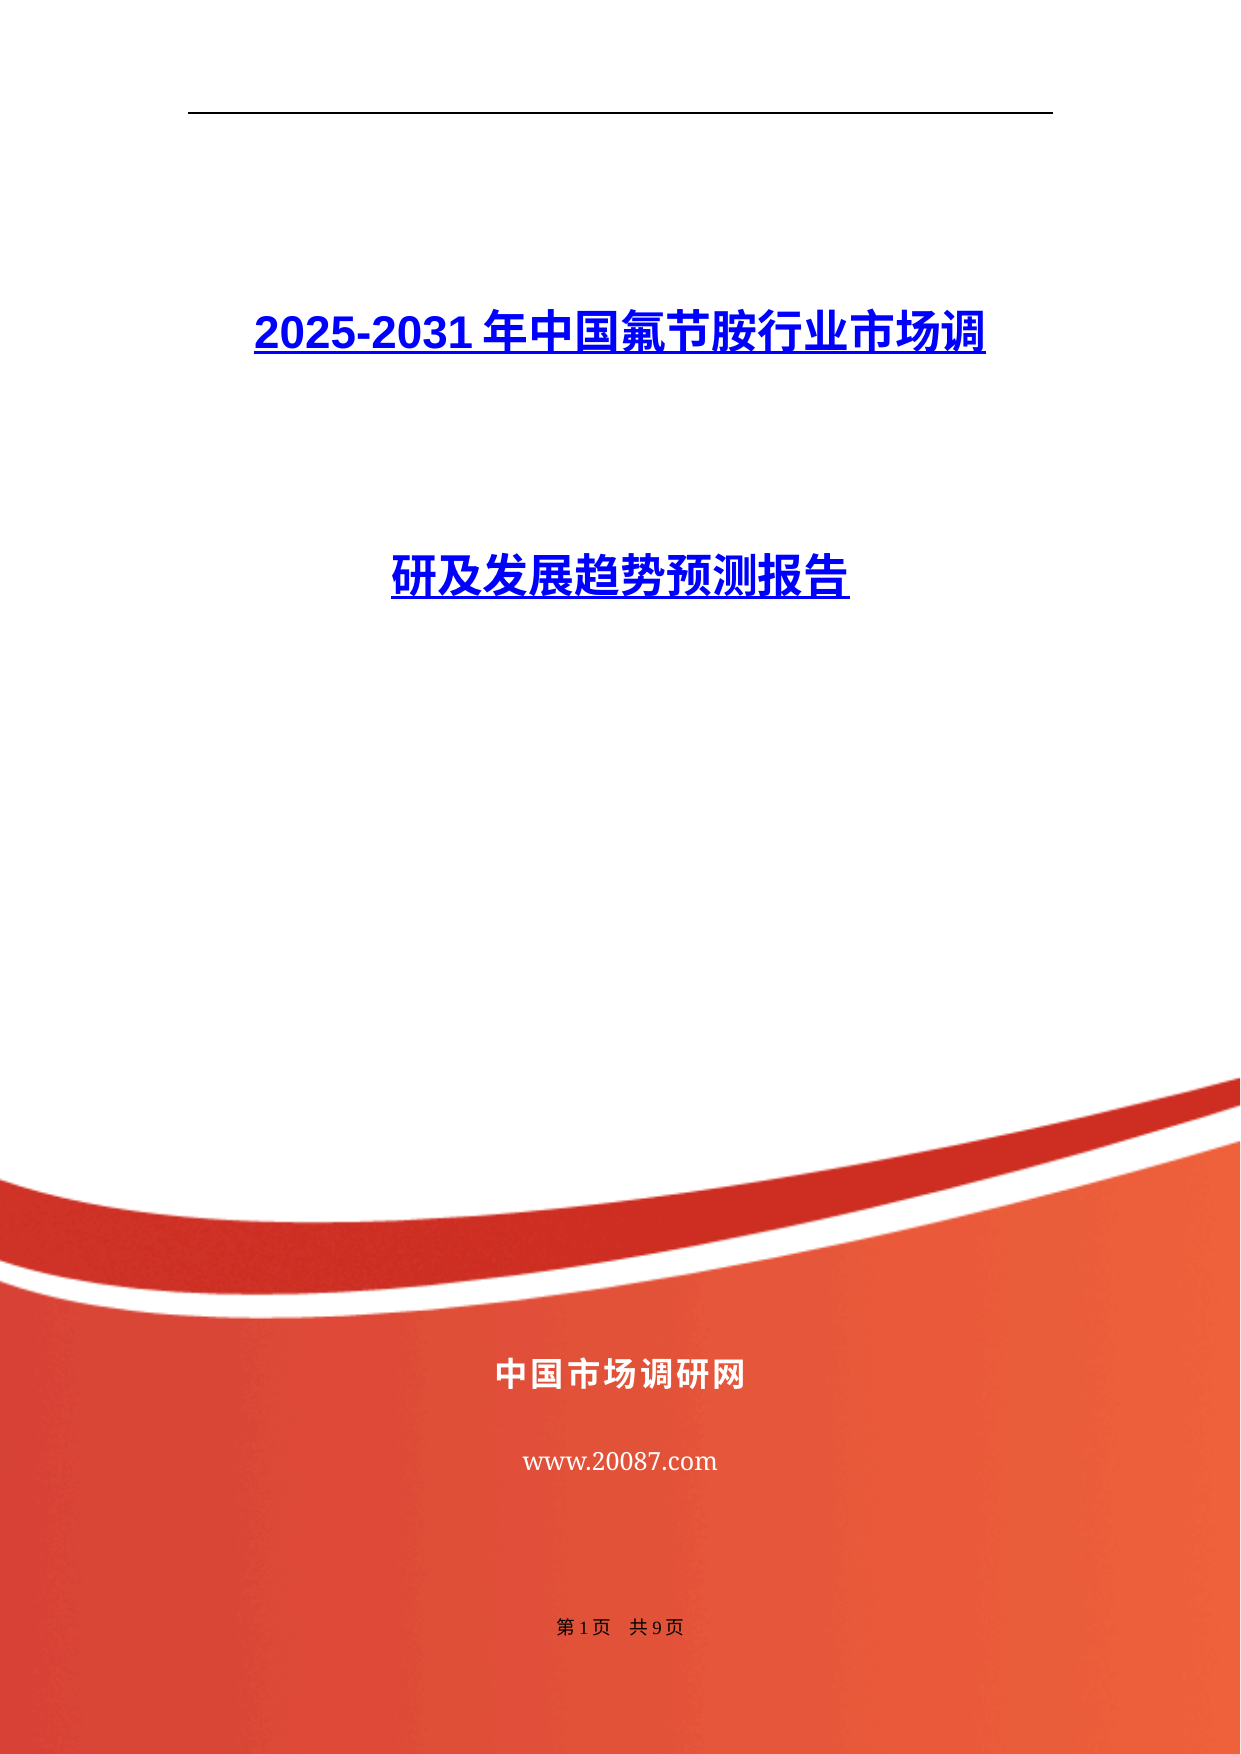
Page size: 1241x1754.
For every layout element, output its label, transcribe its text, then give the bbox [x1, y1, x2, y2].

table_header 2025-2031年中国氟节胺行业市场调研及发展趋势预测报告 [188, 207, 1053, 773]
text www.20087.com [187, 1428, 1053, 1493]
subtitle 中国市场调研网 [187, 1339, 1053, 1404]
picture [0, 1006, 1241, 1754]
